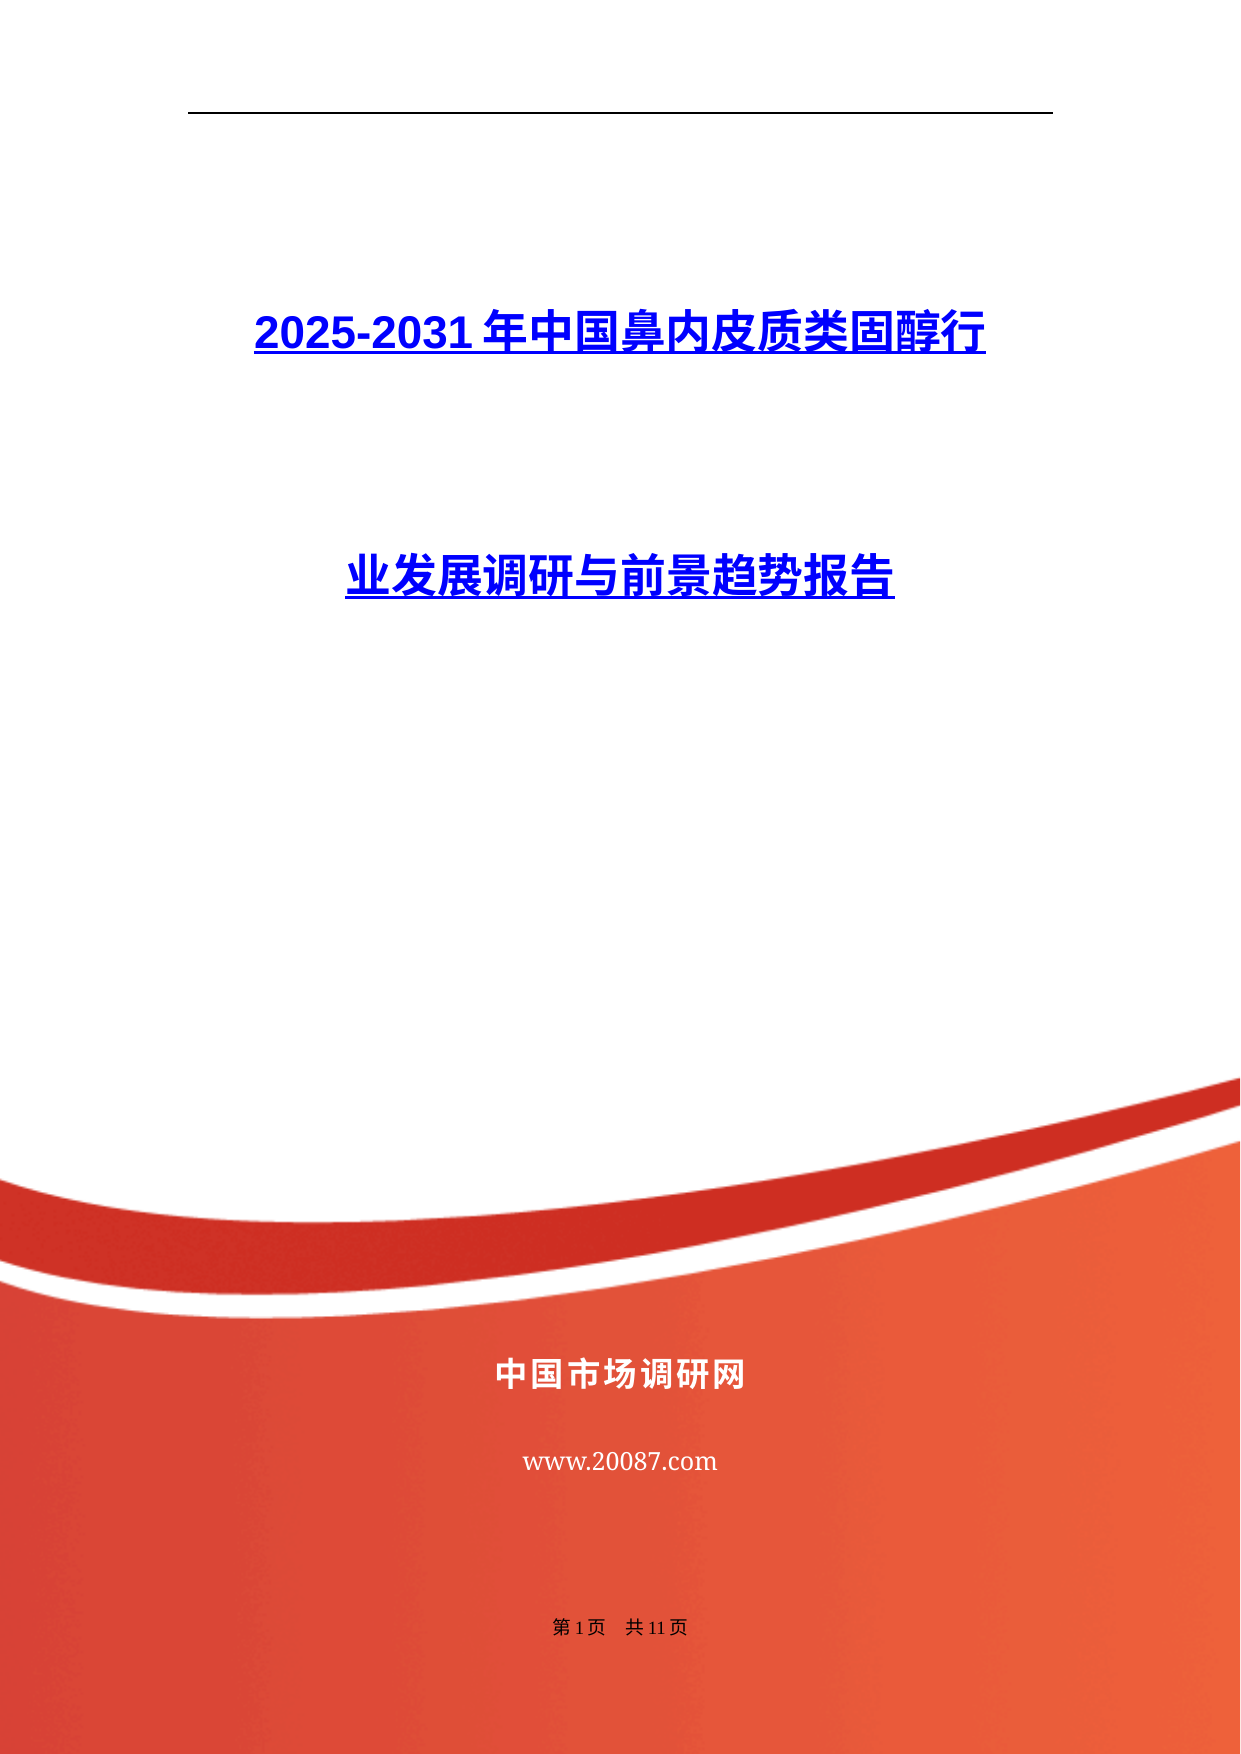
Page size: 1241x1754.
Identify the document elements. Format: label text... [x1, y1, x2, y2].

text www.20087.com [187, 1428, 1053, 1493]
table_header 2025-2031年中国鼻内皮质类固醇行业发展调研与前景趋势报告 [188, 207, 1053, 773]
picture [0, 1006, 1241, 1754]
subtitle 中国市场调研网 [187, 1339, 1053, 1404]
